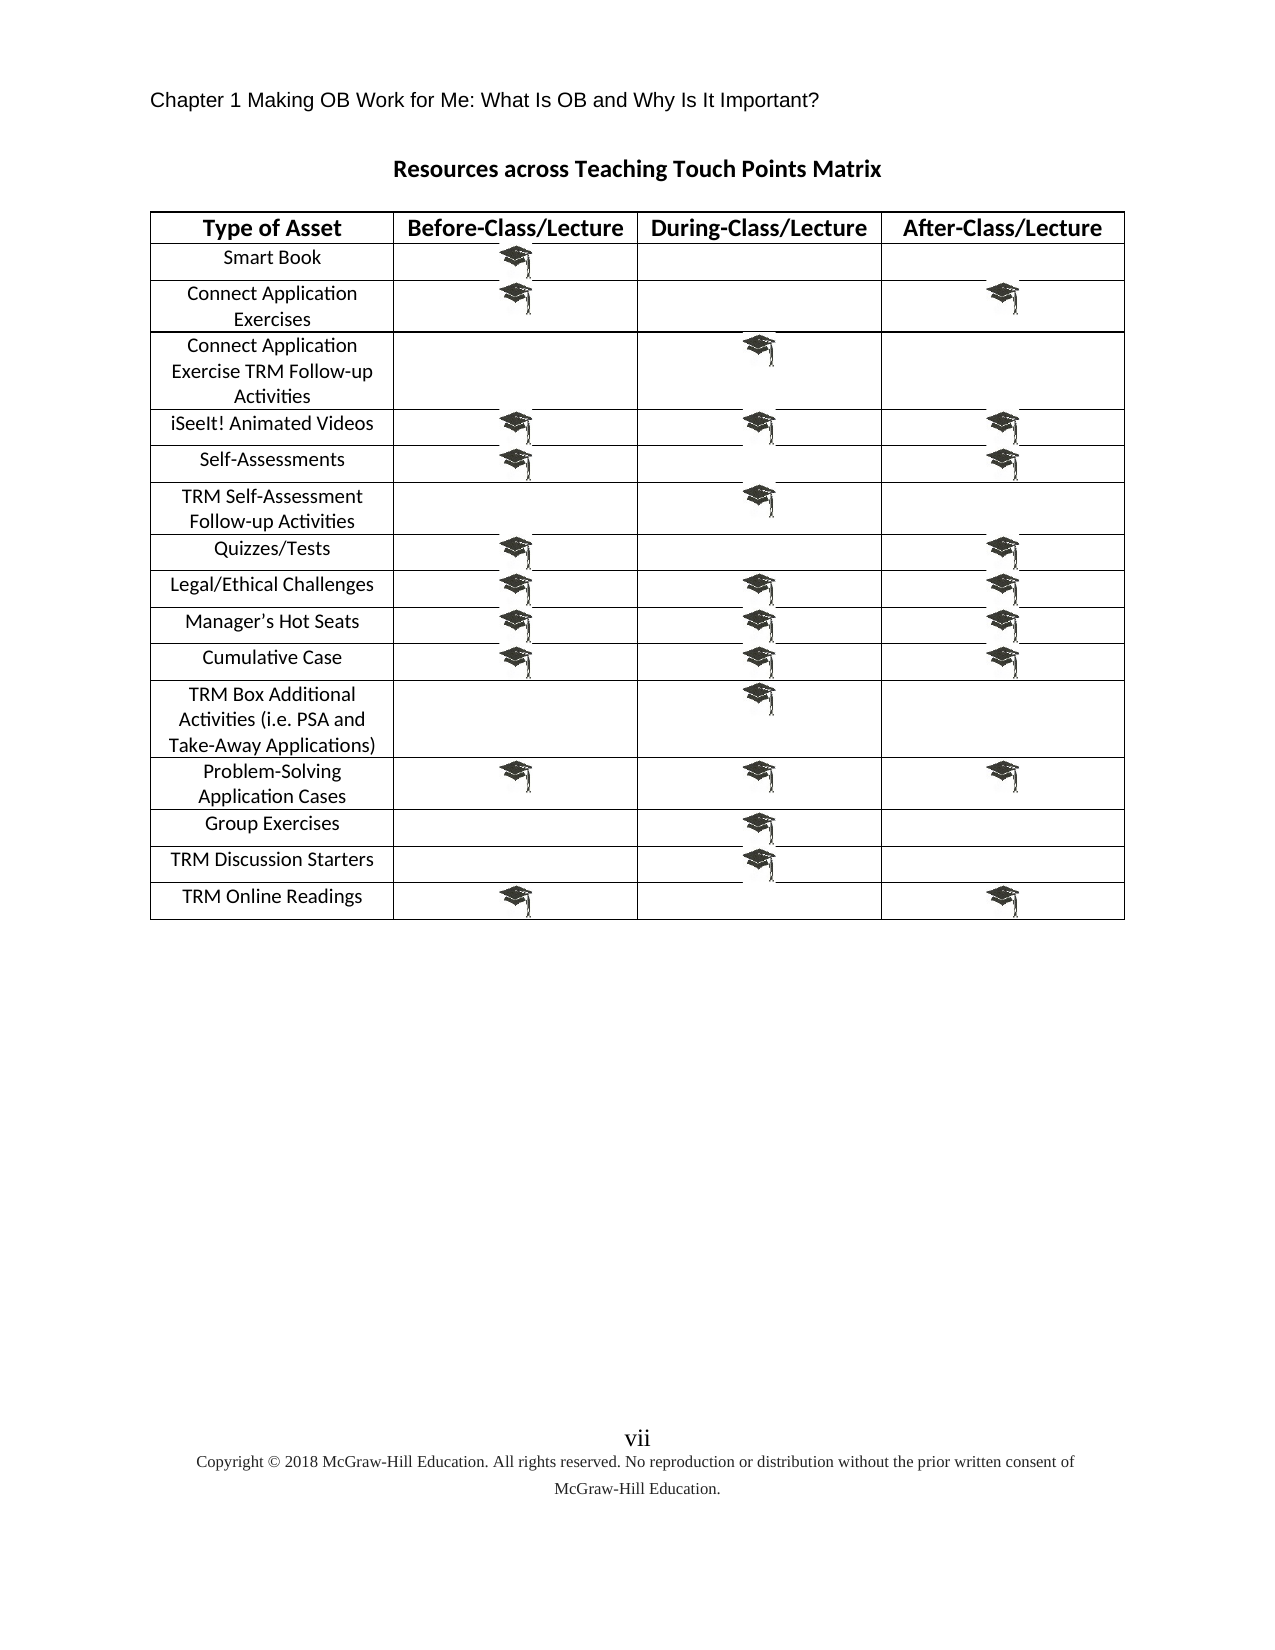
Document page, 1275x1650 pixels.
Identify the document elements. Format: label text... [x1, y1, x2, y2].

picture [742, 681, 776, 717]
picture [986, 409, 1020, 482]
picture [742, 332, 776, 368]
picture [499, 243, 533, 316]
table_cell [882, 758, 1124, 809]
table_cell [882, 810, 1124, 846]
table_cell [533, 571, 637, 607]
table_header Type of Asset [151, 213, 393, 243]
table_cell Legal/Ethical Challenges [151, 571, 393, 607]
table_cell [394, 681, 637, 757]
table_cell [638, 281, 881, 331]
table_header Before-Class/Lecture [394, 213, 637, 243]
picture [986, 280, 1020, 316]
table_cell [776, 810, 881, 846]
table_cell [638, 244, 881, 279]
picture [499, 409, 533, 482]
table_cell [638, 410, 742, 445]
table_cell [776, 847, 881, 882]
table_cell Problem-Solving Application Cases [151, 758, 393, 809]
table_cell [882, 681, 1124, 757]
table_cell TRM Discussion Starters [151, 847, 393, 882]
table_cell [638, 847, 742, 882]
picture [986, 883, 1020, 919]
table_cell TRM Self-Assessment Follow-up Activities [151, 483, 393, 534]
table_cell [1020, 608, 1124, 643]
table_cell [394, 333, 637, 409]
table_cell [533, 446, 637, 482]
picture [986, 534, 1020, 680]
table_cell [533, 644, 637, 680]
table_cell [638, 608, 742, 643]
table_cell [394, 244, 499, 279]
table_cell [882, 333, 1124, 409]
table_cell [638, 644, 742, 680]
table_cell [882, 281, 1124, 331]
table_cell [394, 810, 637, 846]
table_cell [638, 535, 881, 570]
table_cell Quizzes/Tests [151, 535, 393, 570]
table_cell Cumulative Case [151, 644, 393, 680]
picture [742, 758, 776, 794]
table_cell [638, 758, 881, 809]
table_cell [533, 883, 637, 919]
table_cell [533, 244, 637, 279]
table_cell [882, 571, 986, 607]
table_cell [882, 483, 1124, 534]
table_cell [533, 608, 637, 643]
table_header After-Class/Lecture [882, 213, 1124, 243]
table_cell [882, 608, 986, 643]
table_cell [882, 644, 986, 680]
table_cell [1020, 571, 1124, 607]
table_cell Smart Book [151, 244, 393, 279]
picture [742, 482, 776, 519]
table_cell [394, 535, 499, 570]
table_cell TRM Online Readings [151, 883, 393, 919]
table_cell [776, 608, 881, 643]
picture [499, 534, 533, 680]
table_cell [882, 847, 1124, 882]
picture [742, 409, 776, 446]
table_cell [638, 810, 742, 846]
table_cell [638, 483, 881, 534]
text Resources across Teaching Touch Points Matrix [150, 153, 1125, 183]
table_cell [394, 847, 637, 882]
table_cell [638, 333, 881, 409]
table_cell [638, 446, 881, 482]
table_cell [882, 446, 986, 482]
picture [742, 810, 776, 883]
table_cell Group Exercises [151, 810, 393, 846]
table_cell [776, 644, 881, 680]
table_cell [533, 535, 637, 570]
table_cell TRM Box Additional Activities (i.e. PSA and Take-Away Applications) [151, 681, 393, 757]
table_cell [394, 883, 499, 919]
table_header During-Class/Lecture [638, 213, 881, 243]
table_cell [394, 446, 499, 482]
table_cell [394, 608, 499, 643]
table_cell [394, 483, 637, 534]
picture [742, 571, 776, 680]
table_cell Connect Application Exercise TRM Follow-up Activities [151, 333, 393, 409]
table_cell [1020, 410, 1124, 445]
table_cell Connect Application Exercises [151, 281, 393, 331]
table_cell iSeeIt! Animated Videos [151, 410, 393, 445]
table_cell [394, 571, 499, 607]
table_cell [638, 681, 881, 757]
table_cell [1020, 446, 1124, 482]
table_cell [1020, 644, 1124, 680]
table_cell [882, 883, 986, 919]
picture [499, 883, 533, 919]
table_cell [1020, 883, 1124, 919]
table_cell [394, 410, 499, 445]
table_cell Self-Assessments [151, 446, 393, 482]
table_cell [638, 571, 742, 607]
table_cell [882, 244, 1124, 279]
table_cell [882, 410, 986, 445]
table_cell [776, 571, 881, 607]
table_cell [533, 410, 637, 445]
table_cell [776, 410, 881, 445]
table_cell [394, 644, 499, 680]
table_cell [394, 281, 637, 331]
table_cell [882, 535, 986, 570]
picture [499, 758, 533, 794]
table_cell [394, 758, 637, 809]
picture [986, 758, 1020, 794]
table_cell Manager’s Hot Seats [151, 608, 393, 643]
table_cell [638, 883, 881, 919]
table_cell [1020, 535, 1124, 570]
